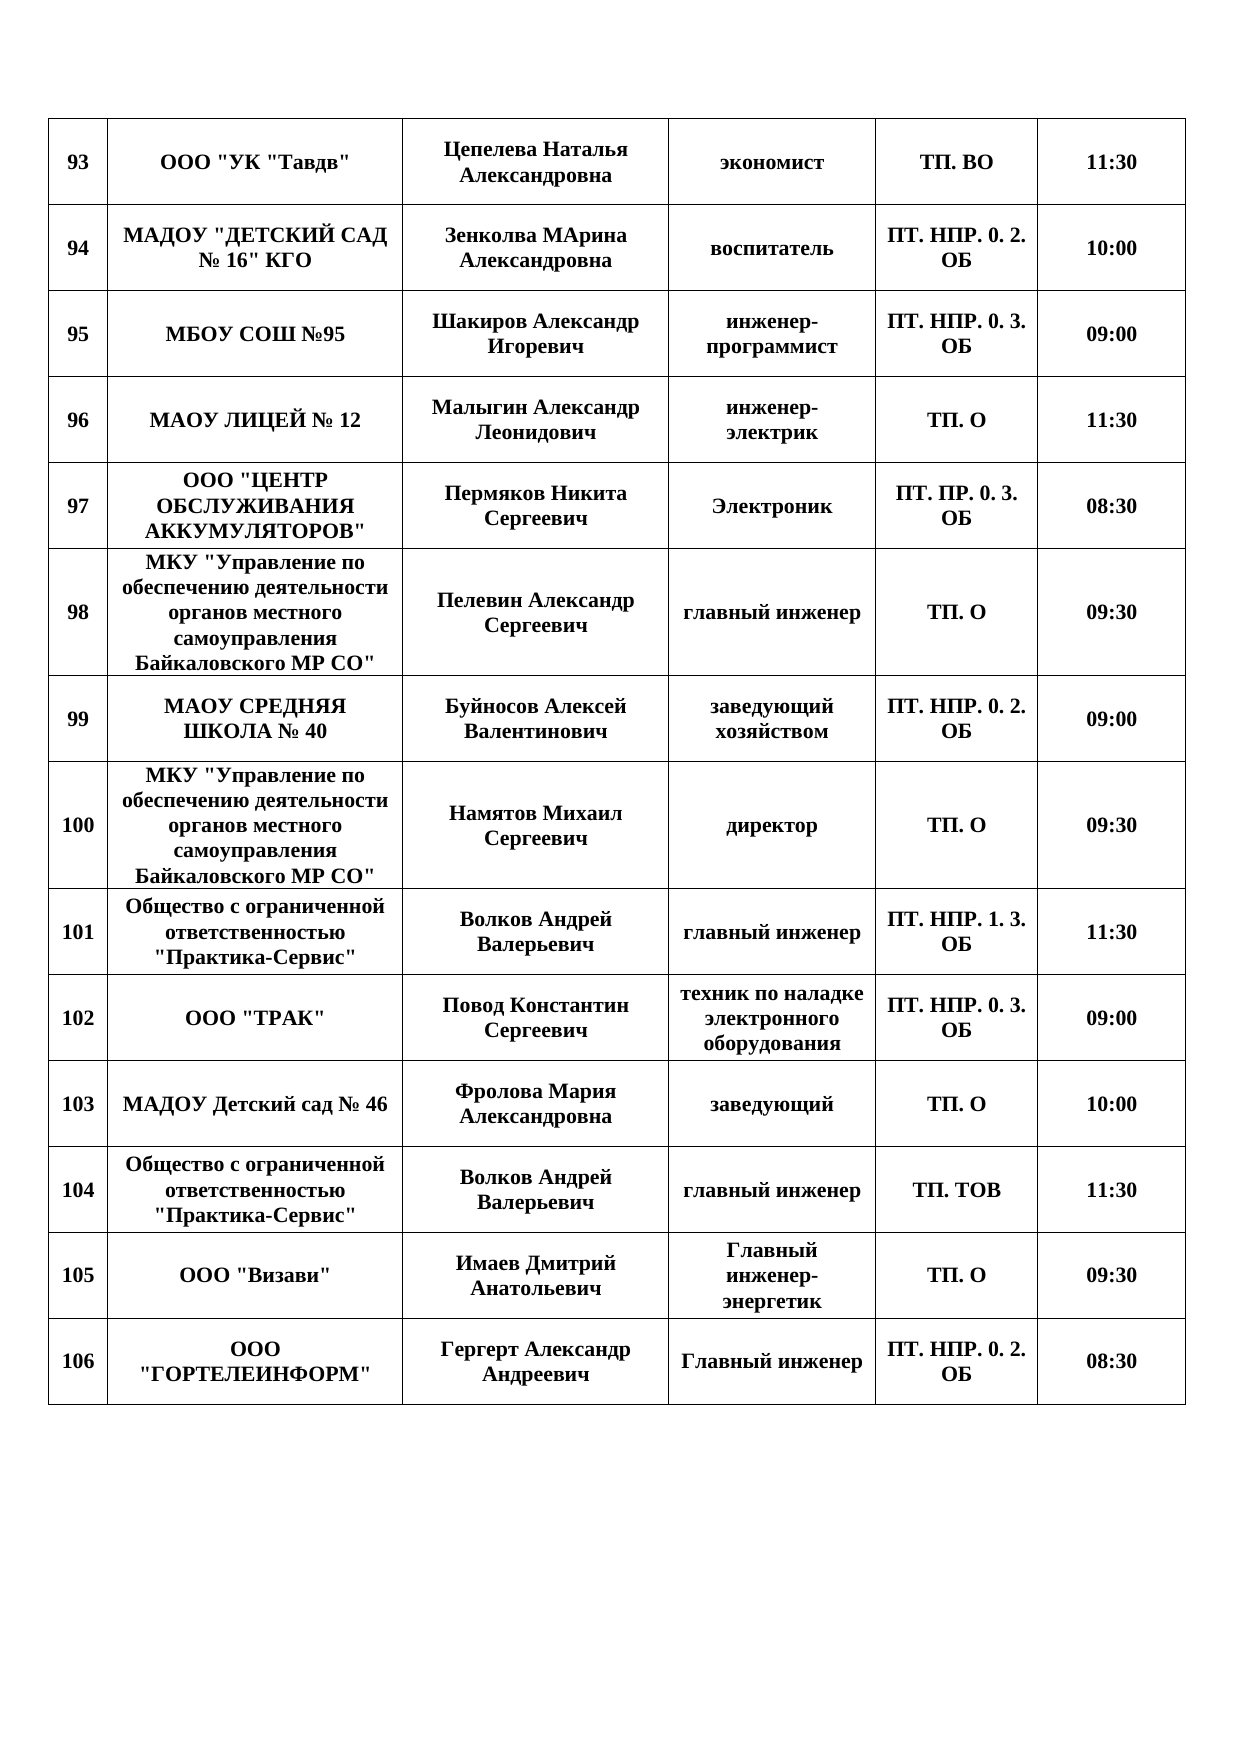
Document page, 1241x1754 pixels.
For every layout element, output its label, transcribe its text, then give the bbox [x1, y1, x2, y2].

table_cell Буйносов Алексей Валентинович [403, 676, 668, 761]
table_cell 99 [49, 676, 107, 761]
table_cell Пелевин Александр Сергеевич [403, 549, 668, 675]
table_cell МАОУ СРЕДНЯЯ ШКОЛА № 40 [108, 676, 402, 761]
table_cell 09:30 [1038, 762, 1185, 888]
table_cell ТП. О [876, 1061, 1037, 1146]
table_cell Гергерт Александр Андреевич [403, 1319, 668, 1403]
table_cell 08:30 [1038, 463, 1185, 548]
table_cell ТП. О [876, 549, 1037, 675]
table_cell 103 [49, 1061, 107, 1146]
table_cell главный инженер [669, 889, 875, 974]
table_cell Волков Андрей Валерьевич [403, 1147, 668, 1232]
table_cell МАДОУ Детский сад № 46 [108, 1061, 402, 1146]
table_cell экономист [669, 119, 875, 204]
table_cell 102 [49, 975, 107, 1060]
table_cell Пермяков Никита Сергеевич [403, 463, 668, 548]
table_cell воспитатель [669, 205, 875, 290]
table_cell 09:00 [1038, 975, 1185, 1060]
table_cell ПТ. ПР. 0. 3. ОБ [876, 463, 1037, 548]
table_cell ТП. ТОВ [876, 1147, 1037, 1232]
table_cell Цепелева Наталья Александровна [403, 119, 668, 204]
table_cell ПТ. НПР. 0. 2. ОБ [876, 1319, 1037, 1403]
table_cell МБОУ СОШ №95 [108, 291, 402, 376]
table_cell Намятов Михаил Сергеевич [403, 762, 668, 888]
table_cell 95 [49, 291, 107, 376]
table_cell 10:00 [1038, 205, 1185, 290]
table_cell Фролова Мария Александровна [403, 1061, 668, 1146]
table_cell 11:30 [1038, 1147, 1185, 1232]
table_cell ООО "ГОРТЕЛЕИНФОРМ" [108, 1319, 402, 1403]
table_cell 11:30 [1038, 377, 1185, 462]
table_cell 10:00 [1038, 1061, 1185, 1146]
table_cell 09:00 [1038, 291, 1185, 376]
table_cell 97 [49, 463, 107, 548]
table_cell Зенколва МАрина Александровна [403, 205, 668, 290]
table_cell МКУ "Управление по обеспечению деятельности органов местного самоуправления Байкаловского МР СО" [108, 549, 402, 675]
table_cell Общество с ограниченной ответственностью "Практика-Сервис" [108, 889, 402, 974]
table_cell 96 [49, 377, 107, 462]
table_cell инженер-программист [669, 291, 875, 376]
table_cell Главный инженер [669, 1319, 875, 1403]
table_cell ПТ. НПР. 0. 3. ОБ [876, 975, 1037, 1060]
table_cell Электроник [669, 463, 875, 548]
table_cell МАОУ ЛИЦЕЙ № 12 [108, 377, 402, 462]
table_cell ООО "ТРАК" [108, 975, 402, 1060]
table_cell ТП. О [876, 377, 1037, 462]
table_cell Малыгин Александр Леонидович [403, 377, 668, 462]
table_cell ООО "Визави" [108, 1233, 402, 1318]
table_cell 106 [49, 1319, 107, 1403]
table_cell 94 [49, 205, 107, 290]
table_cell ТП. О [876, 762, 1037, 888]
table_cell Шакиров Александр Игоревич [403, 291, 668, 376]
table_cell ТП. О [876, 1233, 1037, 1318]
table_cell заведующий [669, 1061, 875, 1146]
table_cell 08:30 [1038, 1319, 1185, 1403]
table_cell инженер-электрик [669, 377, 875, 462]
table_cell 11:30 [1038, 119, 1185, 204]
table_cell 100 [49, 762, 107, 888]
table_cell директор [669, 762, 875, 888]
table_cell 101 [49, 889, 107, 974]
table_cell ООО "УК "Тавдв" [108, 119, 402, 204]
table_cell 09:30 [1038, 1233, 1185, 1318]
table_cell МАДОУ "ДЕТСКИЙ САД № 16" КГО [108, 205, 402, 290]
table_cell техник по наладке электронного оборудования [669, 975, 875, 1060]
table_cell главный инженер [669, 549, 875, 675]
table_cell Главный инженер-энергетик [669, 1233, 875, 1318]
table_cell ООО "ЦЕНТР ОБСЛУЖИВАНИЯ АККУМУЛЯТОРОВ" [108, 463, 402, 548]
table_cell МКУ "Управление по обеспечению деятельности органов местного самоуправления Байкаловского МР СО" [108, 762, 402, 888]
table_cell 09:30 [1038, 549, 1185, 675]
table_cell ПТ. НПР. 0. 2. ОБ [876, 676, 1037, 761]
table_cell 105 [49, 1233, 107, 1318]
table_cell 11:30 [1038, 889, 1185, 974]
table_cell 09:00 [1038, 676, 1185, 761]
table_cell Волков Андрей Валерьевич [403, 889, 668, 974]
table_cell Повод Константин Сергеевич [403, 975, 668, 1060]
table_cell ТП. ВО [876, 119, 1037, 204]
table_cell 93 [49, 119, 107, 204]
table_cell ПТ. НПР. 0. 2. ОБ [876, 205, 1037, 290]
table_cell главный инженер [669, 1147, 875, 1232]
table_cell Общество с ограниченной ответственностью "Практика-Сервис" [108, 1147, 402, 1232]
table_cell 98 [49, 549, 107, 675]
table_cell ПТ. НПР. 0. 3. ОБ [876, 291, 1037, 376]
table_cell ПТ. НПР. 1. 3. ОБ [876, 889, 1037, 974]
table_cell 104 [49, 1147, 107, 1232]
table_cell заведующий хозяйством [669, 676, 875, 761]
table_cell Имаев Дмитрий Анатольевич [403, 1233, 668, 1318]
